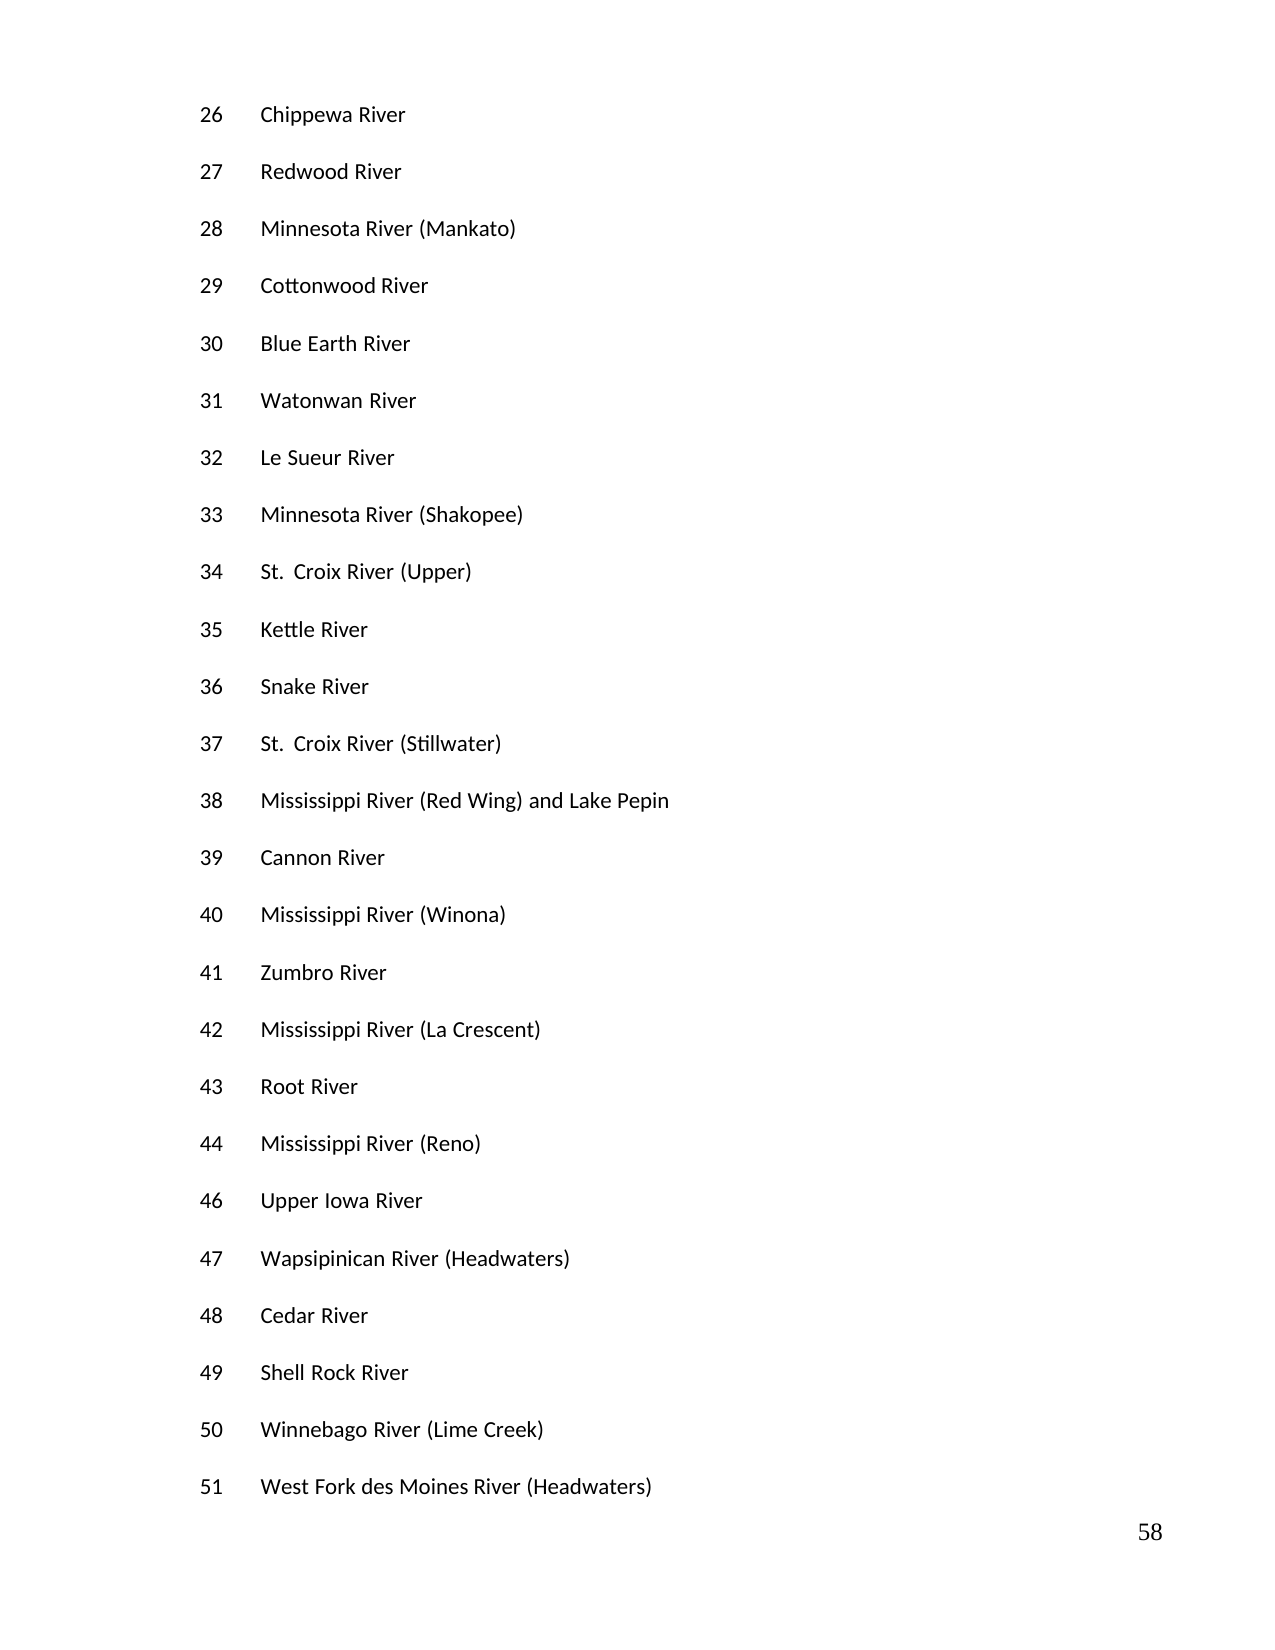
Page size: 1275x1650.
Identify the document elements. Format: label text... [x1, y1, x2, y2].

text 37 St. Croix River (Stillwater) [139, 729, 1162, 757]
text 48 Cedar River [139, 1301, 1162, 1329]
text 36 Snake River [139, 672, 1162, 700]
text 42 Mississippi River (La Crescent) [139, 1015, 1162, 1043]
text 41 Zumbro River [139, 958, 1162, 986]
text 50 Winnebago River (Lime Creek) [139, 1415, 1162, 1443]
text 35 Kettle River [139, 615, 1162, 643]
text 46 Upper Iowa River [139, 1187, 1162, 1214]
text 30 Blue Earth River [139, 329, 1162, 357]
text 28 Minnesota River (Mankato) [139, 214, 1162, 242]
text 33 Minnesota River (Shakopee) [139, 500, 1162, 528]
text 40 Mississippi River (Winona) [139, 901, 1162, 929]
text 27 Redwood River [139, 157, 1162, 185]
text 26 Chippewa River [139, 100, 1162, 128]
text 32 Le Sueur River [139, 443, 1162, 471]
text 43 Root River [139, 1072, 1162, 1100]
text 51 West Fork des Moines River (Headwaters) [139, 1472, 1162, 1501]
text 34 St. Croix River (Upper) [139, 557, 1162, 586]
text 31 Watonwan River [139, 386, 1162, 414]
text 39 Cannon River [139, 843, 1162, 871]
text 29 Cottonwood River [139, 272, 1162, 299]
text 44 Mississippi River (Reno) [139, 1129, 1162, 1157]
text 47 Wapsipinican River (Headwaters) [139, 1244, 1162, 1272]
text 38 Mississippi River (Red Wing) and Lake Pepin [139, 786, 1162, 814]
text 49 Shell Rock River [139, 1358, 1162, 1386]
